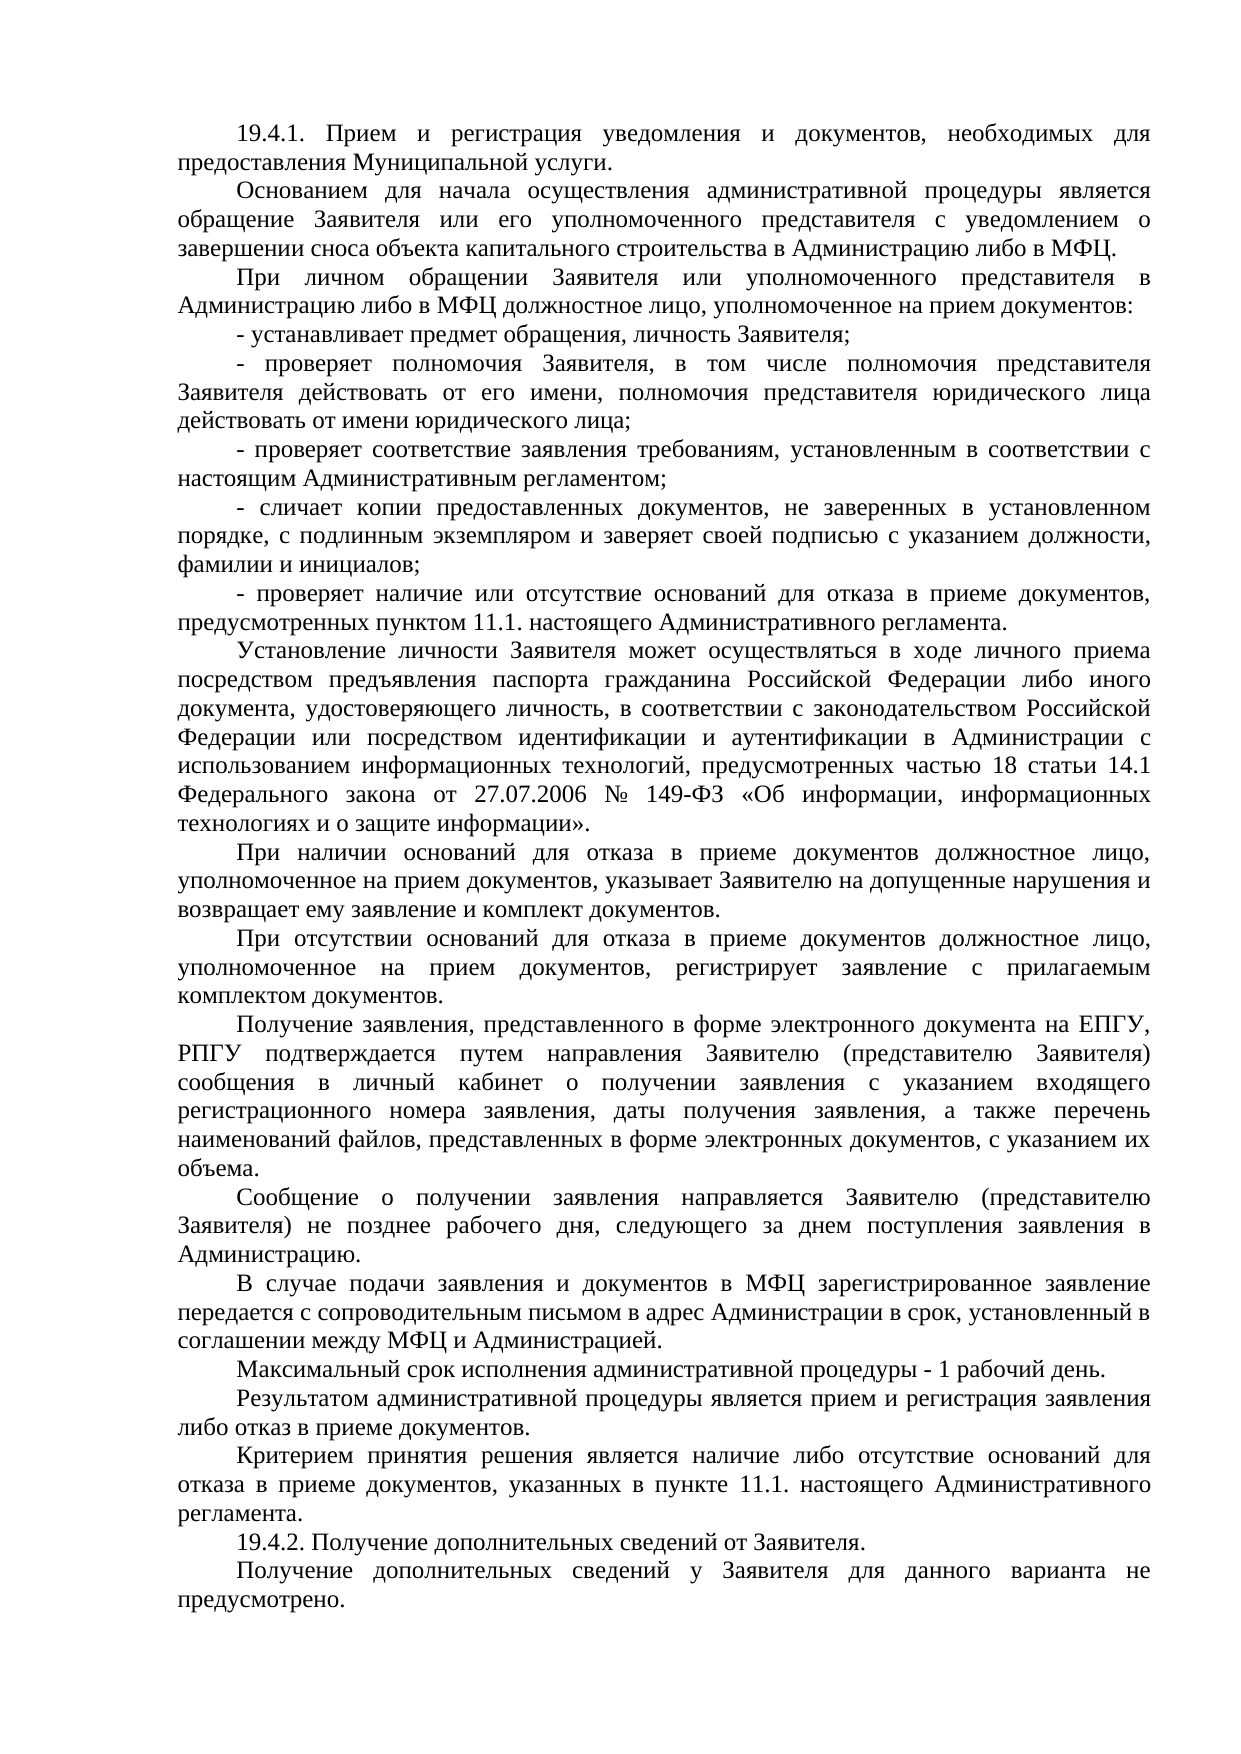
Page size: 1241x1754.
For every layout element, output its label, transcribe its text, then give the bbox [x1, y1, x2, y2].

text Максимальный срок исполнения административной процедуры - 1 рабочий день. [177, 1354, 1152, 1383]
text Основанием для начала осуществления административной процедуры является обращение Заявителя или его уполномоченного представителя с уведомлением о завершении сноса объекта капитального строительства в Администрацию либо в МФЦ. [177, 176, 1152, 262]
text - проверяет соответствие заявления требованиям, установленным в соответствии с настоящим Административным регламентом; [177, 434, 1152, 492]
list Установление личности Заявителя может осуществляться в ходе личного приема посредством предъявления паспорта гражданина Российской Федерации либо иного документа, удостоверяющего личность, в соответствии с законодательством Российской Федерации или посредством идентификации и аутентификации в Администрации с использованием информационных технологий, предусмотренных частью 18 статьи 14.1 Федерального закона от 27.07.2006 № 149-ФЗ «Об информации, информационных технологиях и о защите информации». [177, 636, 1152, 837]
text При наличии оснований для отказа в приеме документов должностное лицо, уполномоченное на прием документов, указывает Заявителю на допущенные нарушения и возвращает ему заявление и комплект документов. [177, 837, 1152, 923]
text 19.4.2. Получение дополнительных сведений от Заявителя. [177, 1527, 1152, 1556]
text При личном обращении Заявителя или уполномоченного представителя в Администрацию либо в МФЦ должностное лицо, уполномоченное на прием документов: [177, 262, 1152, 319]
text Получение дополнительных сведений у Заявителя для данного варианта не предусмотрено. [177, 1556, 1152, 1613]
text - проверяет наличие или отсутствие оснований для отказа в приеме документов, предусмотренных пунктом 11.1. настоящего Административного регламента. [177, 578, 1152, 636]
list Критерием принятия решения является наличие либо отсутствие оснований для отказа в приеме документов, указанных в пункте 11.1. настоящего Административного регламента. [177, 1441, 1152, 1527]
list Сообщение о получении заявления направляется Заявителю (представителю Заявителя) не позднее рабочего дня, следующего за днем поступления заявления в Администрацию. [177, 1182, 1152, 1268]
text - проверяет полномочия Заявителя, в том числе полномочия представителя Заявителя действовать от его имени, полномочия представителя юридического лица действовать от имени юридического лица; [177, 348, 1152, 434]
list В случае подачи заявления и документов в МФЦ зарегистрированное заявление передается с сопроводительным письмом в адрес Администрации в срок, установленный в соглашении между МФЦ и Администрацией. [177, 1268, 1152, 1354]
text При отсутствии оснований для отказа в приеме документов должностное лицо, уполномоченное на прием документов, регистрирует заявление с прилагаемым комплектом документов. [177, 923, 1152, 1009]
text - сличает копии предоставленных документов, не заверенных в установленном порядке, с подлинным экземпляром и заверяет своей подписью с указанием должности, фамилии и инициалов; [177, 492, 1152, 578]
text Результатом административной процедуры является прием и регистрация заявления либо отказ в приеме документов. [177, 1383, 1152, 1441]
list 19.4.1. Прием и регистрация уведомления и документов, необходимых для предоставления Муниципальной услуги. [177, 118, 1152, 176]
list Получение заявления, представленного в форме электронного документа на ЕПГУ, РПГУ подтверждается путем направления Заявителю (представителю Заявителя) сообщения в личный кабинет о получении заявления с указанием входящего регистрационного номера заявления, даты получения заявления, а также перечень наименований файлов, представленных в форме электронных документов, с указанием их объема. [177, 1009, 1152, 1182]
text - устанавливает предмет обращения, личность Заявителя; [177, 319, 1152, 348]
